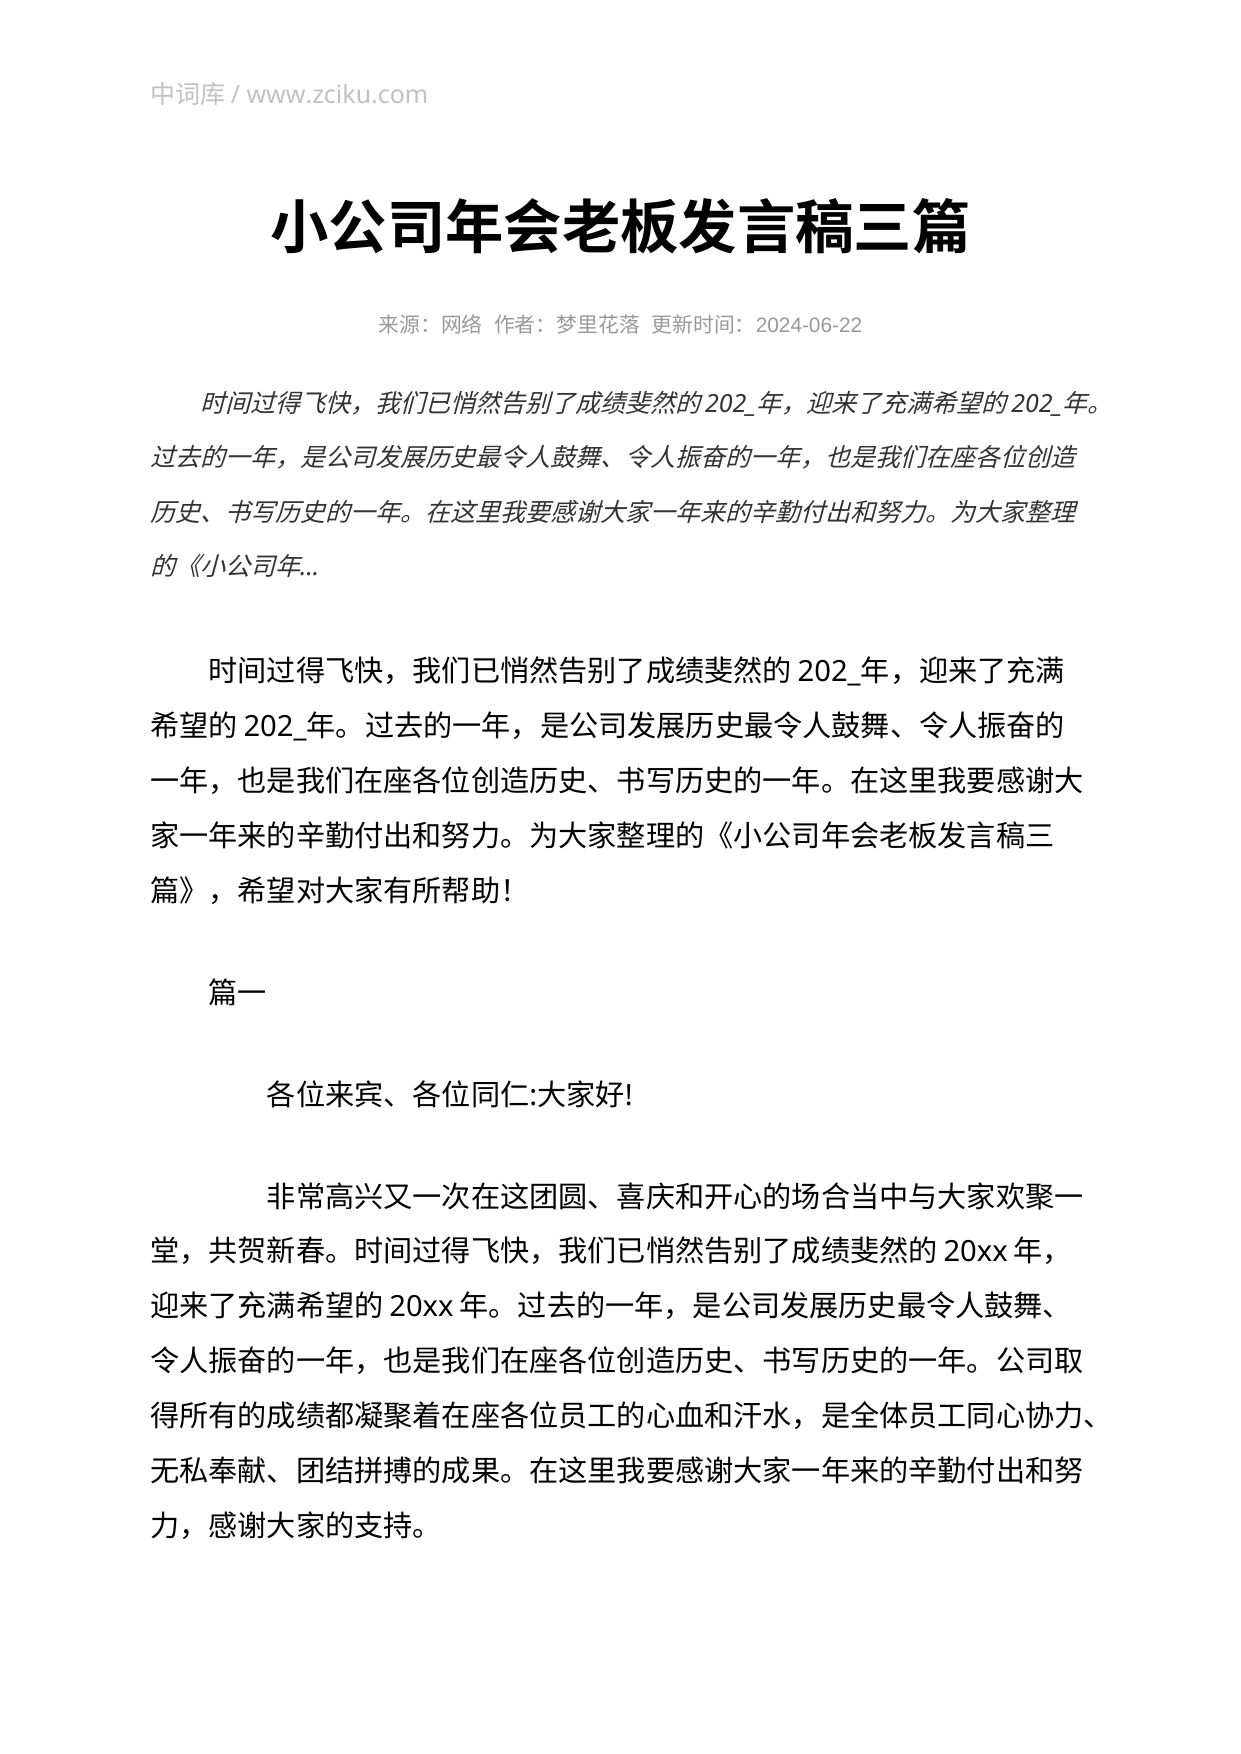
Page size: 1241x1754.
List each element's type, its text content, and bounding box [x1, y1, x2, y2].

subtitle 小公司年会老板发言稿三篇 [150, 181, 1090, 266]
text 篇一 [150, 969, 1090, 1012]
text 非常高兴又一次在这团圆、喜庆和开心的场合当中与大家欢聚一堂，共贺新春。时间过得飞快，我们已悄然告别了成绩斐然的20xx年，迎来了充满希望的20xx年。过去的一年，是公司发展历史最令人鼓舞、令人振奋的一年，也是我们在座各位创造历史、书写历史的一年。公司取得所有的成绩都凝聚着在座各位员工的心血和汗水，是全体员工同心协力、无私奉献、团结拼搏的成果。在这里我要感谢大家一年来的辛勤付出和努力，感谢大家的支持。 [150, 1173, 1090, 1545]
text 时间过得飞快，我们已悄然告别了成绩斐然的202_年，迎来了充满希望的202_年。过去的一年，是公司发展历史最令人鼓舞、令人振奋的一年，也是我们在座各位创造历史、书写历史的一年。在这里我要感谢大家一年来的辛勤付出和努力。为大家整理的《小公司年... [150, 383, 1090, 583]
text 来源：网络 作者：梦里花落 更新时间：2024-06-22 [150, 313, 1090, 337]
text 各位来宾、各位同仁:大家好! [150, 1071, 1090, 1113]
text 时间过得飞快，我们已悄然告别了成绩斐然的202_年，迎来了充满希望的202_年。过去的一年，是公司发展历史最令人鼓舞、令人振奋的一年，也是我们在座各位创造历史、书写历史的一年。在这里我要感谢大家一年来的辛勤付出和努力。为大家整理的《小公司年会老板发言稿三篇》，希望对大家有所帮助！ [150, 648, 1090, 910]
